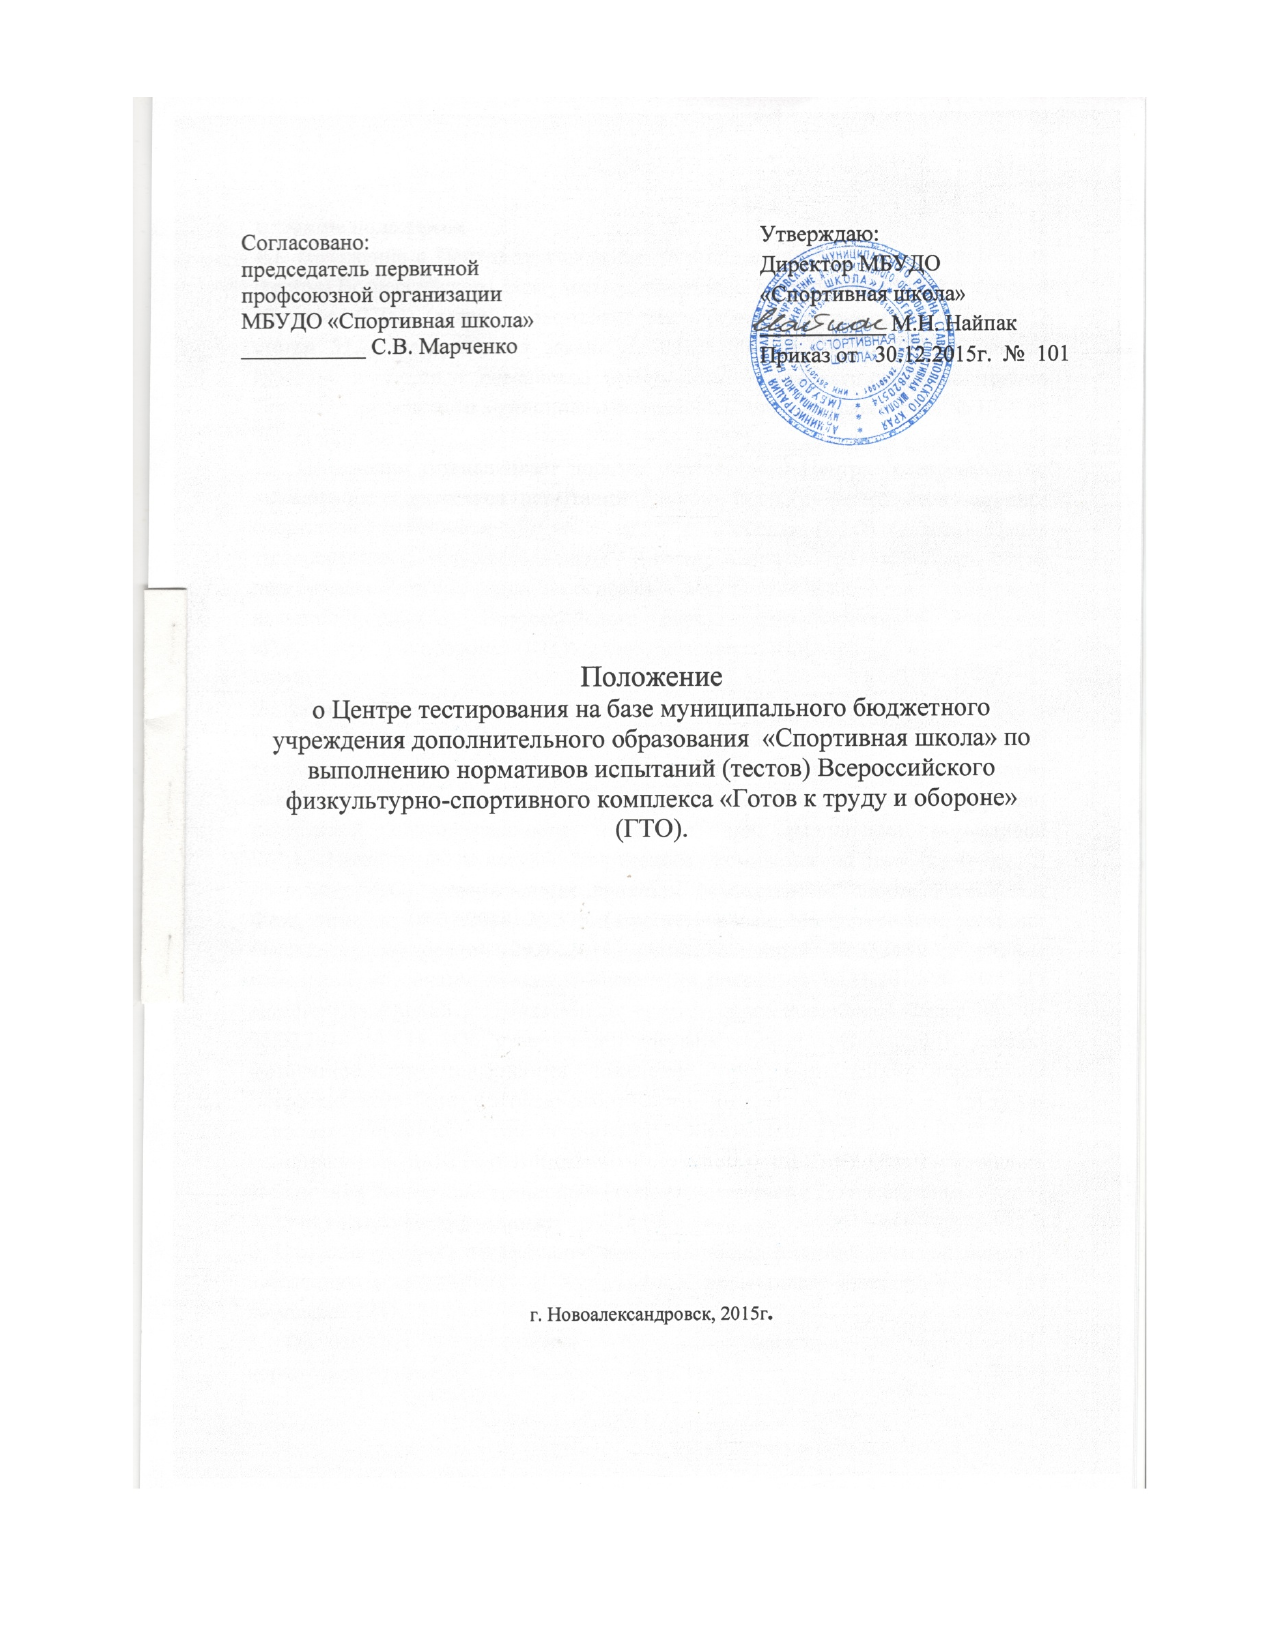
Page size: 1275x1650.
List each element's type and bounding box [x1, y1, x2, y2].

picture [132, 97, 1152, 1499]
